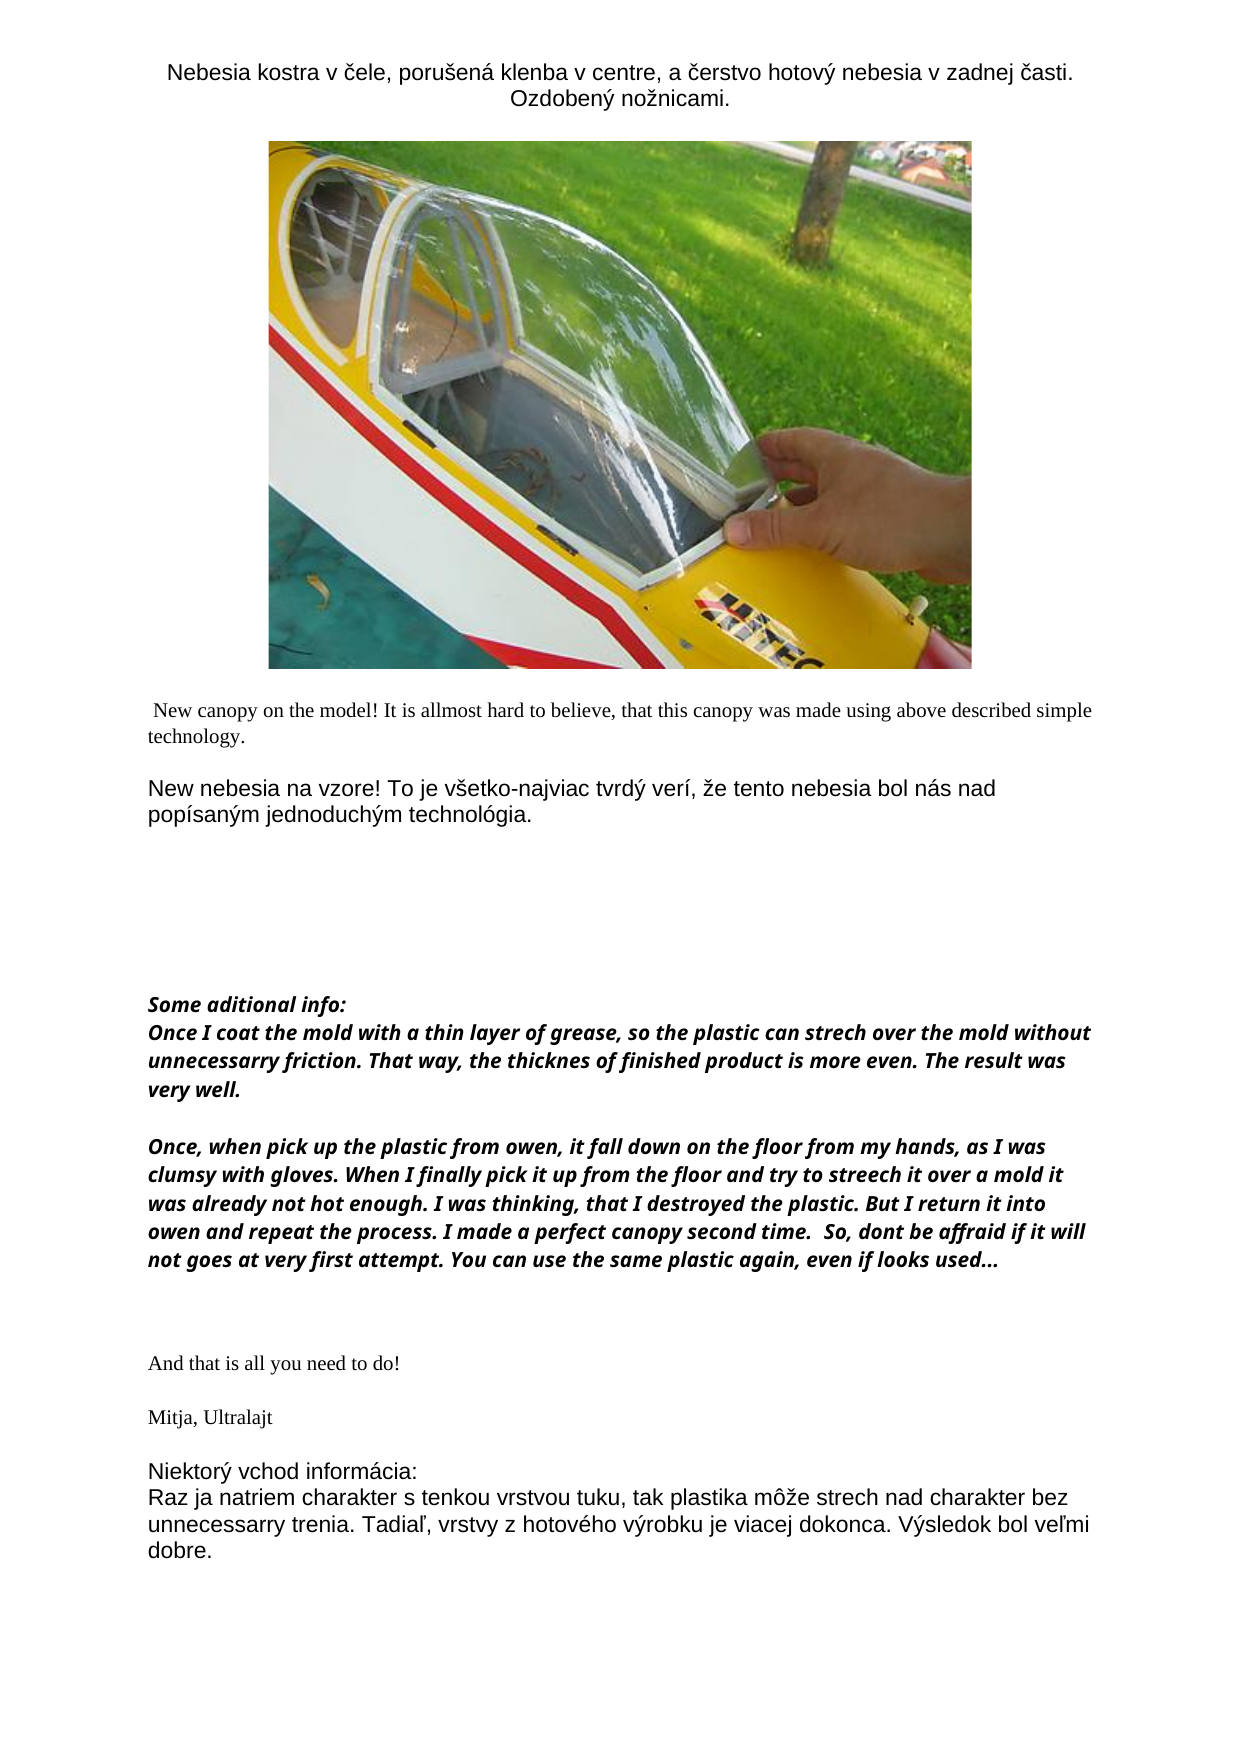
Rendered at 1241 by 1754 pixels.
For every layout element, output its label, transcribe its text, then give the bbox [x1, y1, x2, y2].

text And that is all you need to do! [148, 1351, 1093, 1375]
text Raz ja natriem charakter s tenkou vrstvou tuku, tak plastika môže strech nad charakter bez unnecessarry trenia. Tadiaľ, vrstvy z hotového výrobku je viacej dokonca. Výsledok bol veľmi dobre. [148, 1484, 1093, 1563]
text Mitja, Ultralajt [148, 1404, 1093, 1429]
text Once, when pick up the plastic from owen, it fall down on the floor from my hands, as I was clumsy with gloves. When I finally pick it up from the floor and try to streech it over a mold it was already not hot enough. I was thinking, that I destroyed the plastic. But I return it into owen and repeat the process. I made a perfect canopy second time. So, dont be affraid if it will not goes at very first attempt. You can use the same plastic again, even if looks used... [148, 1132, 1093, 1274]
text Nebesia kostra v čele, porušená klenba v centre, a čerstvo hotový nebesia v zadnej časti. Ozdobený nožnicami. [148, 59, 1093, 112]
text Once I coat the mold with a thin layer of grease, so the plastic can strech over the mold without unnecessarry friction. That way, the thicknes of finished product is more even. The result was very well. [148, 1018, 1093, 1103]
text Some aditional info: [148, 990, 1093, 1018]
picture [268, 141, 972, 669]
text New canopy on the model! It is allmost hard to believe, that this canopy was made using above described simple technology. [148, 698, 1093, 749]
text Niektorý vchod informácia: [148, 1458, 1093, 1484]
text New nebesia na vzore! To je všetko-najviac tvrdý verí, že tento nebesia bol nás nad popísaným jednoduchým technológia. [148, 775, 1093, 828]
